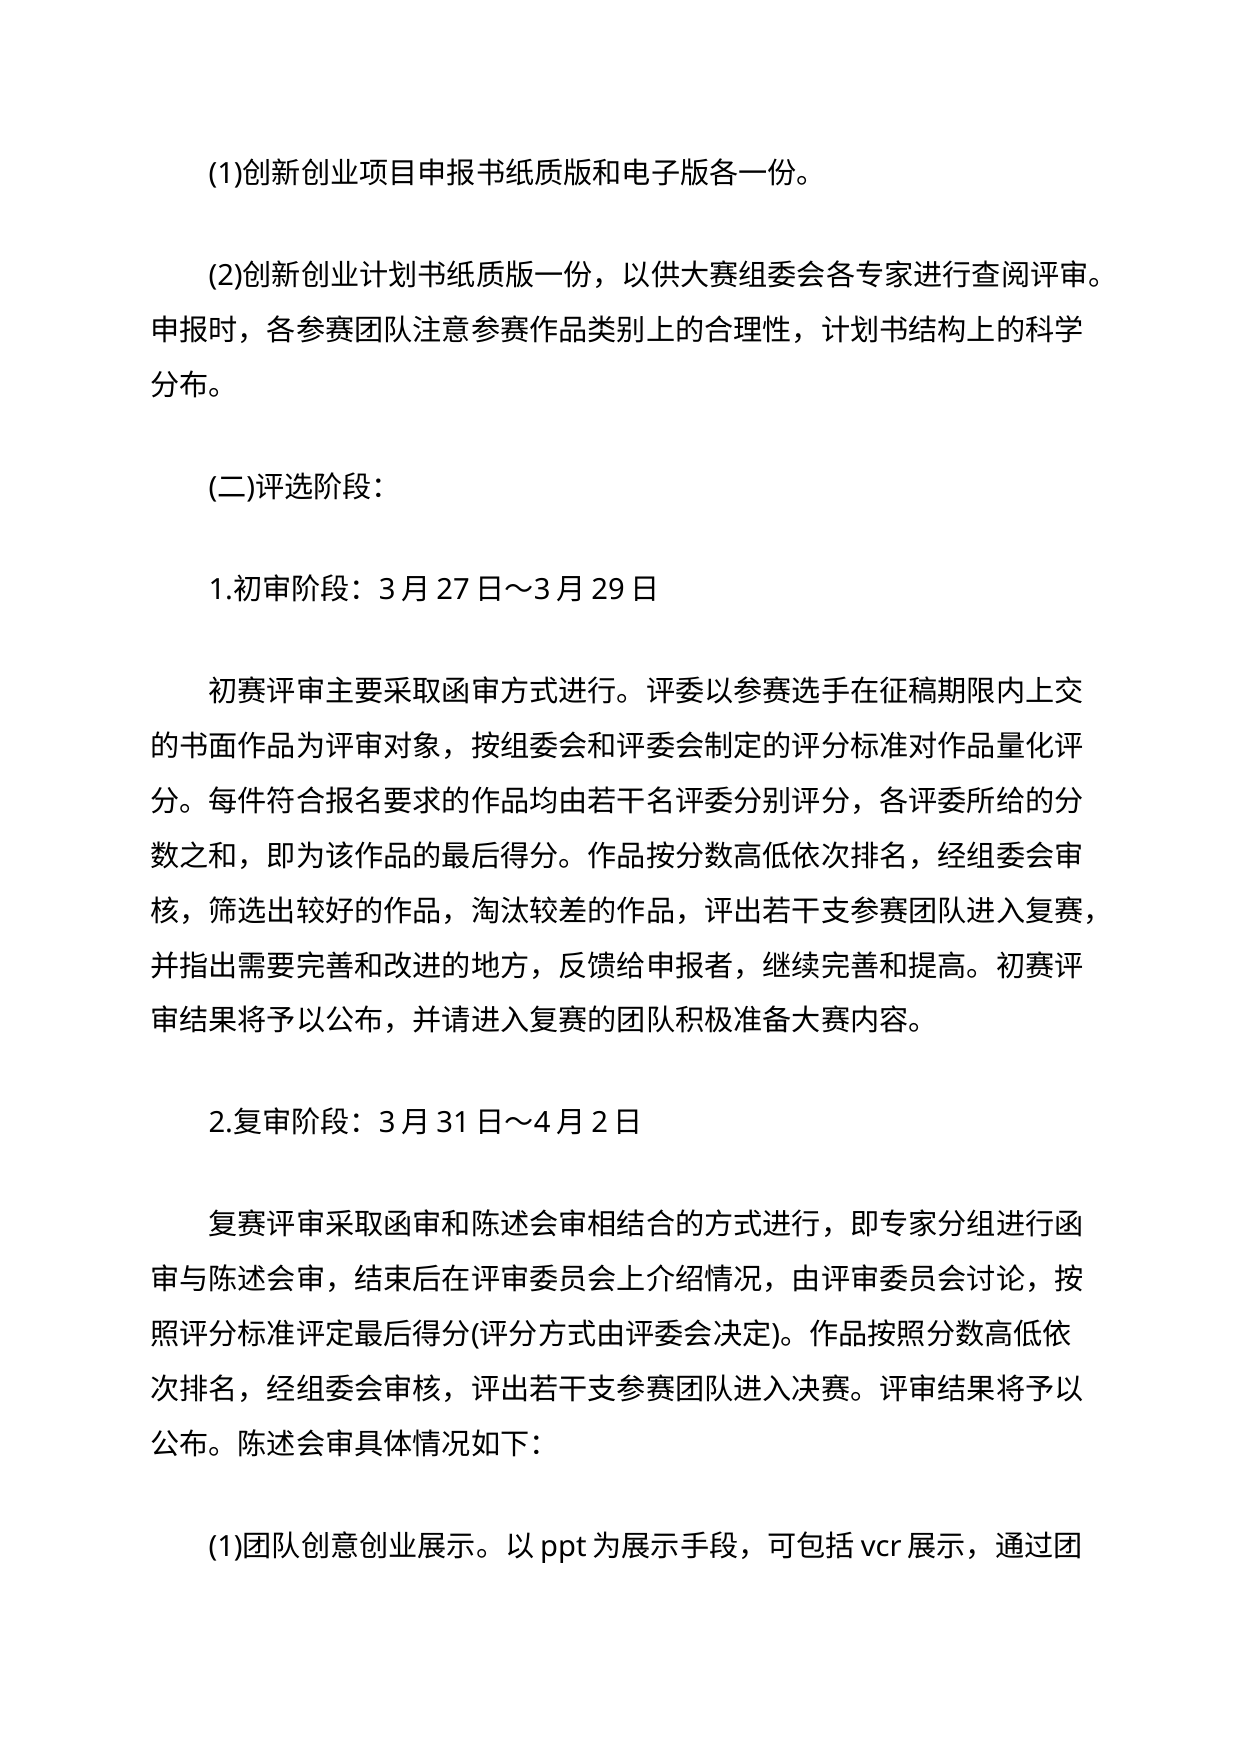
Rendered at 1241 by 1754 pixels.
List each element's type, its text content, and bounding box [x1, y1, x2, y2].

text (二)评选阶段： [150, 464, 1090, 506]
text (1)创新创业项目申报书纸质版和电子版各一份。 [150, 150, 1090, 192]
text 2.复审阶段：3月31日～4月2日 [150, 1099, 1090, 1141]
text 复赛评审采取函审和陈述会审相结合的方式进行，即专家分组进行函审与陈述会审，结束后在评审委员会上介绍情况，由评审委员会讨论，按照评分标准评定最后得分(评分方式由评委会决定)。作品按照分数高低依次排名，经组委会审核，评出若干支参赛团队进入决赛。评审结果将予以公布。陈述会审具体情况如下： [150, 1201, 1090, 1463]
text 初赛评审主要采取函审方式进行。评委以参赛选手在征稿期限内上交的书面作品为评审对象，按组委会和评委会制定的评分标准对作品量化评分。每件符合报名要求的作品均由若干名评委分别评分，各评委所给的分数之和，即为该作品的最后得分。作品按分数高低依次排名，经组委会审核，筛选出较好的作品，淘汰较差的作品，评出若干支参赛团队进入复赛，并指出需要完善和改进的地方，反馈给申报者，继续完善和提高。初赛评审结果将予以公布，并请进入复赛的团队积极准备大赛内容。 [150, 668, 1090, 1039]
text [150, 1522, 1090, 1564]
text (2)创新创业计划书纸质版一份，以供大赛组委会各专家进行查阅评审。申报时，各参赛团队注意参赛作品类别上的合理性，计划书结构上的科学分布。 [150, 252, 1090, 404]
text 1.初审阶段：3月27日～3月29日 [150, 566, 1090, 608]
